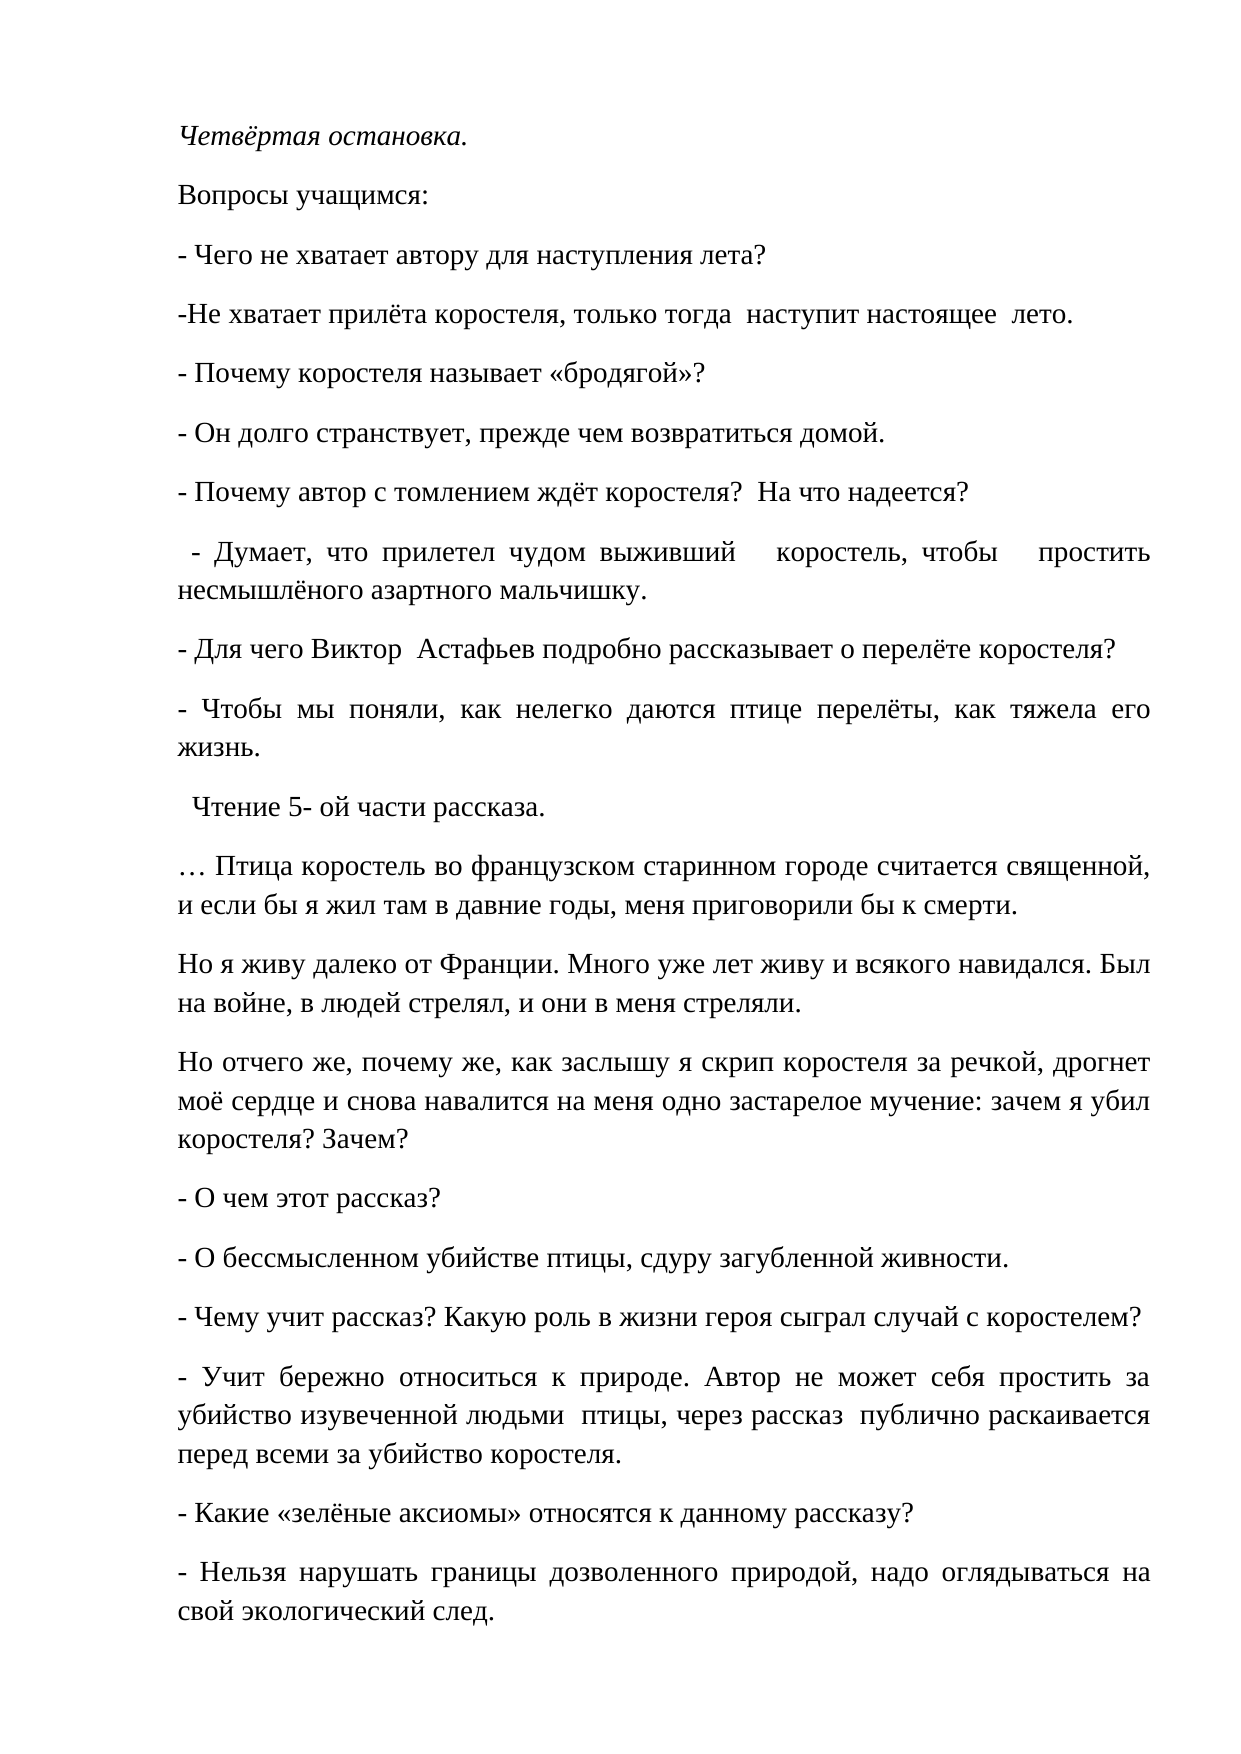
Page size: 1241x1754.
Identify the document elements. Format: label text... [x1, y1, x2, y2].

text Чтение 5- ой части рассказа. [177, 789, 1152, 822]
text - Для чего Виктор Астафьев подробно рассказывает о перелёте коростеля? [177, 632, 1152, 665]
text - Чего не хватает автору для наступления лета? [177, 237, 1152, 270]
text - Почему автор с томлением ждёт коростеля? На что надеется? [177, 474, 1152, 508]
text Но отчего же, почему же, как заслышу я скрип коростеля за речкой, дрогнет моё сердце и снова навалится на меня одно застарелое мучение: зачем я убил коростеля? Зачем? [177, 1044, 1152, 1155]
text - Нельзя нарушать границы дозволенного природой, надо оглядываться на свой экологический след. [177, 1554, 1152, 1627]
text - О бессмысленном убийстве птицы, сдуру загубленной живности. [177, 1240, 1152, 1273]
text - Думает, что прилетел чудом выживший коростель, чтобы простить несмышлёного азартного мальчишку. [177, 534, 1152, 606]
text -Не хватает прилёта коростеля, только тогда наступит настоящее лето. [177, 296, 1152, 330]
text - Чему учит рассказ? Какую роль в жизни героя сыграл случай с коростелем? [177, 1299, 1152, 1333]
text Четвёртая остановка. [177, 118, 1152, 152]
text Вопросы учащимся: [177, 177, 1152, 211]
text - Он долго странствует, прежде чем возвратиться домой. [177, 415, 1152, 448]
text Но я живу далеко от Франции. Много уже лет живу и всякого навидался. Был на войне, в людей стрелял, и они в меня стреляли. [177, 946, 1152, 1018]
text … Птица коростель во французском старинном городе считается священной, и если бы я жил там в давние годы, меня приговорили бы к смерти. [177, 848, 1152, 920]
text - О чем этот рассказ? [177, 1181, 1152, 1214]
text - Учит бережно относиться к природе. Автор не может себя простить за убийство изувеченной людьми птицы, через рассказ публично раскаивается перед всеми за убийство коростеля. [177, 1359, 1152, 1469]
text - Почему коростеля называет «бродягой»? [177, 356, 1152, 389]
text - Чтобы мы поняли, как нелегко даются птице перелёты, как тяжела его жизнь. [177, 691, 1152, 763]
text - Какие «зелёные аксиомы» относятся к данному рассказу? [177, 1495, 1152, 1529]
